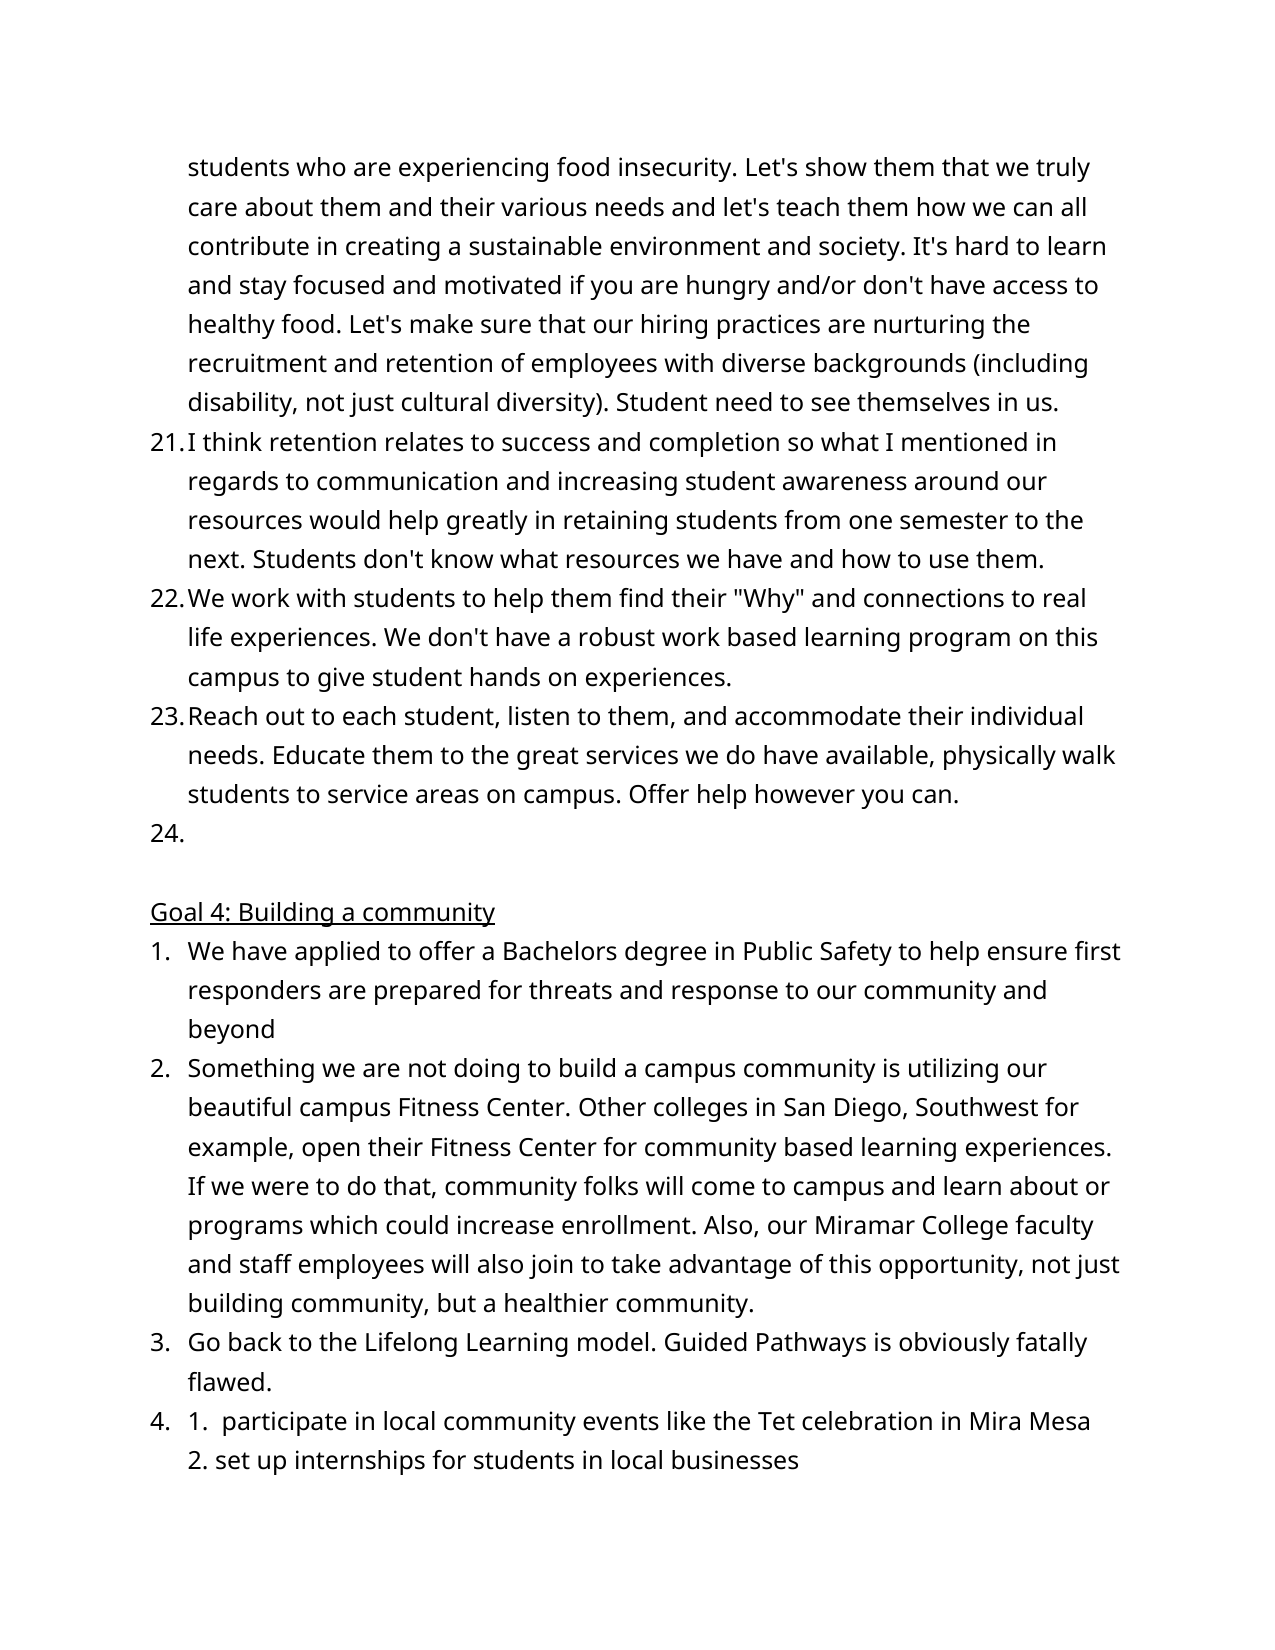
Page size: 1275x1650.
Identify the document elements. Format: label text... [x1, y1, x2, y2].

list Something we are not doing to build a campus community is utilizing our beautiful campus Fitness Center. Other colleges in San Diego, Southwest for example, open their Fitness Center for community based learning experiences. If we were to do that, community folks will come to campus and learn about or programs which could increase enrollment. Also, our Miramar College faculty and staff employees will also join to take advantage of this opportunity, not just building community, but a healthier community. [150, 1051, 1125, 1320]
list I think retention relates to success and completion so what I mentioned in regards to communication and increasing student awareness around our resources would help greatly in retaining students from one semester to the next. Students don't know what resources we have and how to use them. [150, 424, 1125, 576]
list Reach out to each student, listen to them, and accommodate their individual needs. Educate them to the great services we do have available, physically walk students to service areas on campus. Offer help however you can. [150, 698, 1125, 811]
list Go back to the Lifelong Learning model. Guided Pathways is obviously fatally flawed. [150, 1325, 1125, 1398]
text Goal 4: Building a community [150, 894, 1125, 928]
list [150, 1403, 1125, 1477]
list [150, 150, 1125, 419]
list We work with students to help them find their "Why" and connections to real life experiences. We don't have a robust work based learning program on this campus to give student hands on experiences. [150, 581, 1125, 693]
list We have applied to offer a Bachelors degree in Public Safety to help ensure first responders are prepared for threats and response to our community and beyond [150, 933, 1125, 1046]
